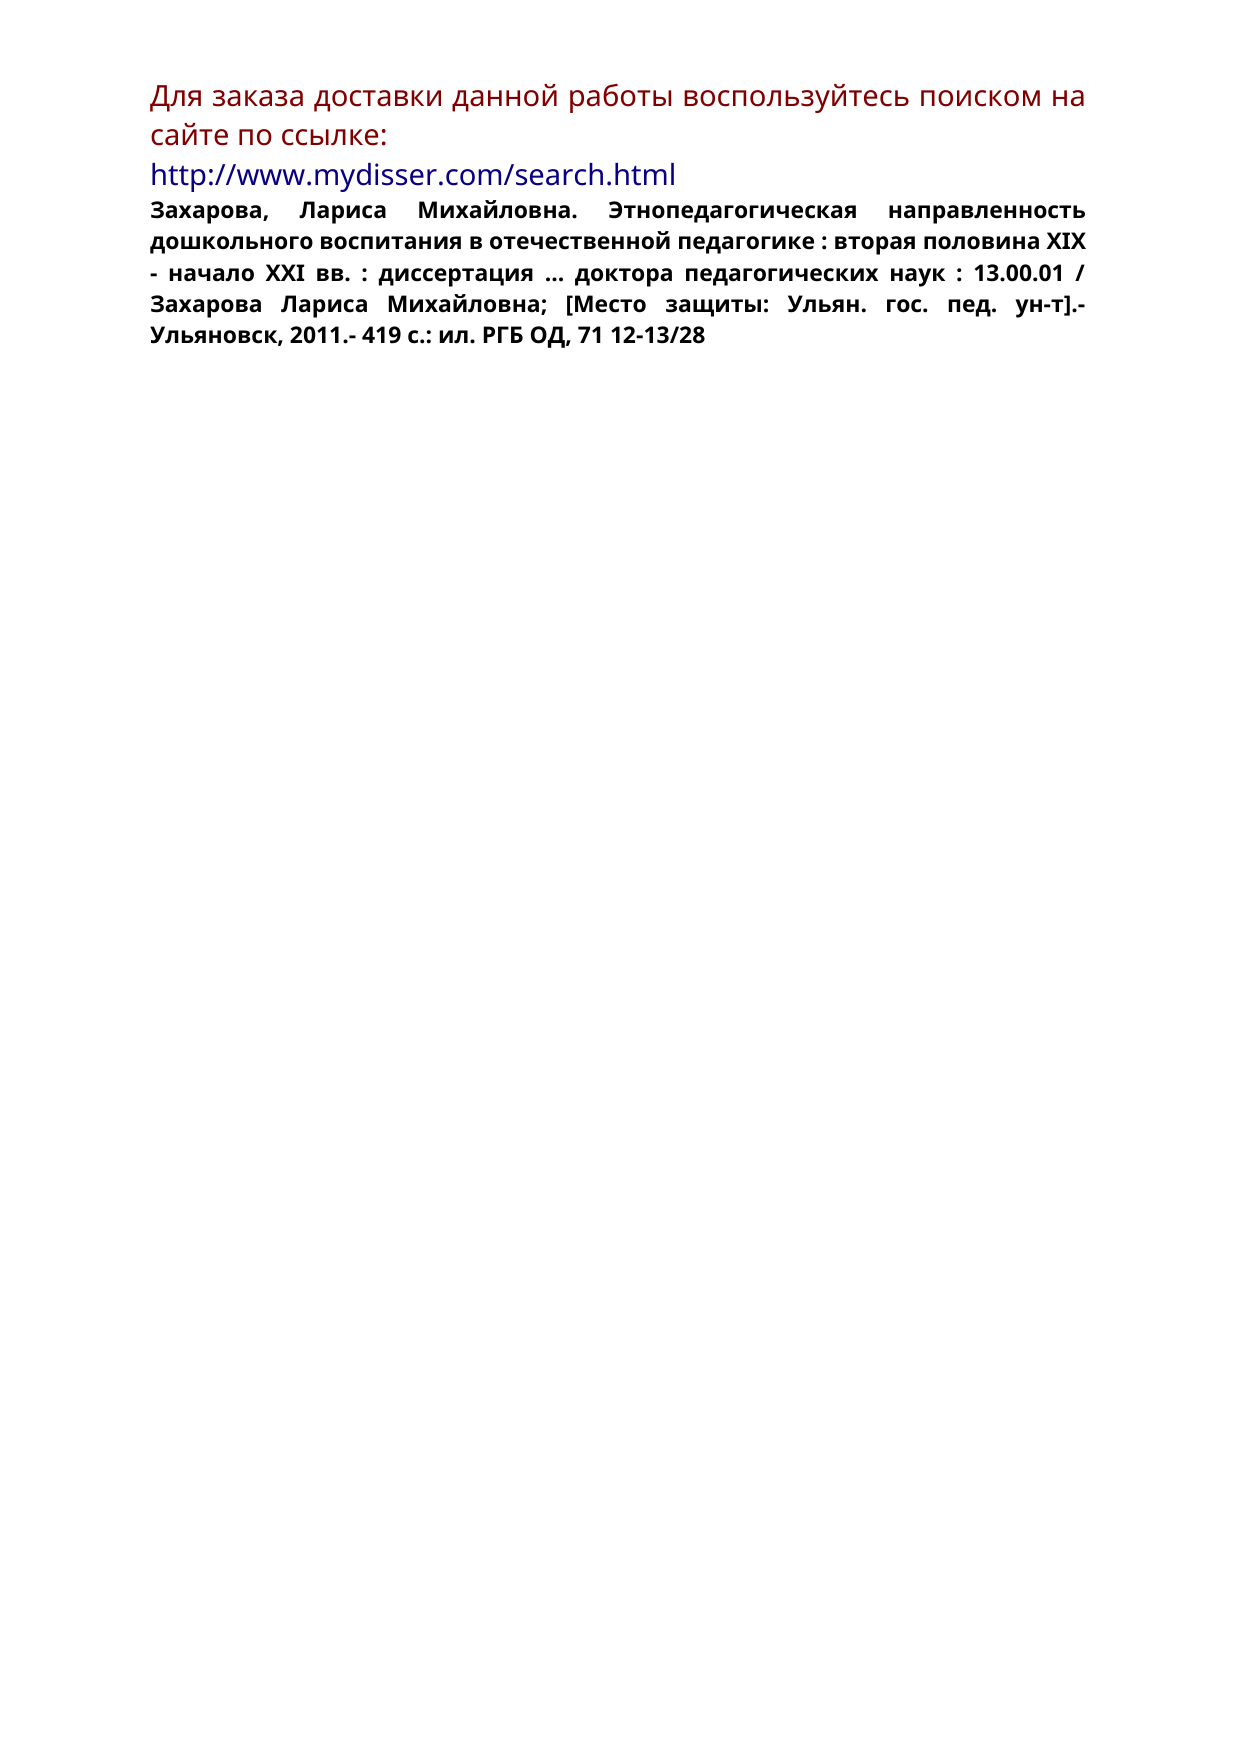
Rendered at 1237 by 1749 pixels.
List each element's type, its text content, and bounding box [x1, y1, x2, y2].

text Захарова, Лариса Михайловна. Этнопедагогическая направленность дошкольного воспитания в отечественной педагогике : вторая половина ХIХ - начало ХХI вв. : диссертация ... доктора педагогических наук : 13.00.01 / Захарова Лариса Михайловна; [Место защиты: Ульян. гос. пед. ун-т].- Ульяновск, 2011.- 419 с.: ил. РГБ ОД, 71 12-13/28 [150, 194, 1086, 350]
